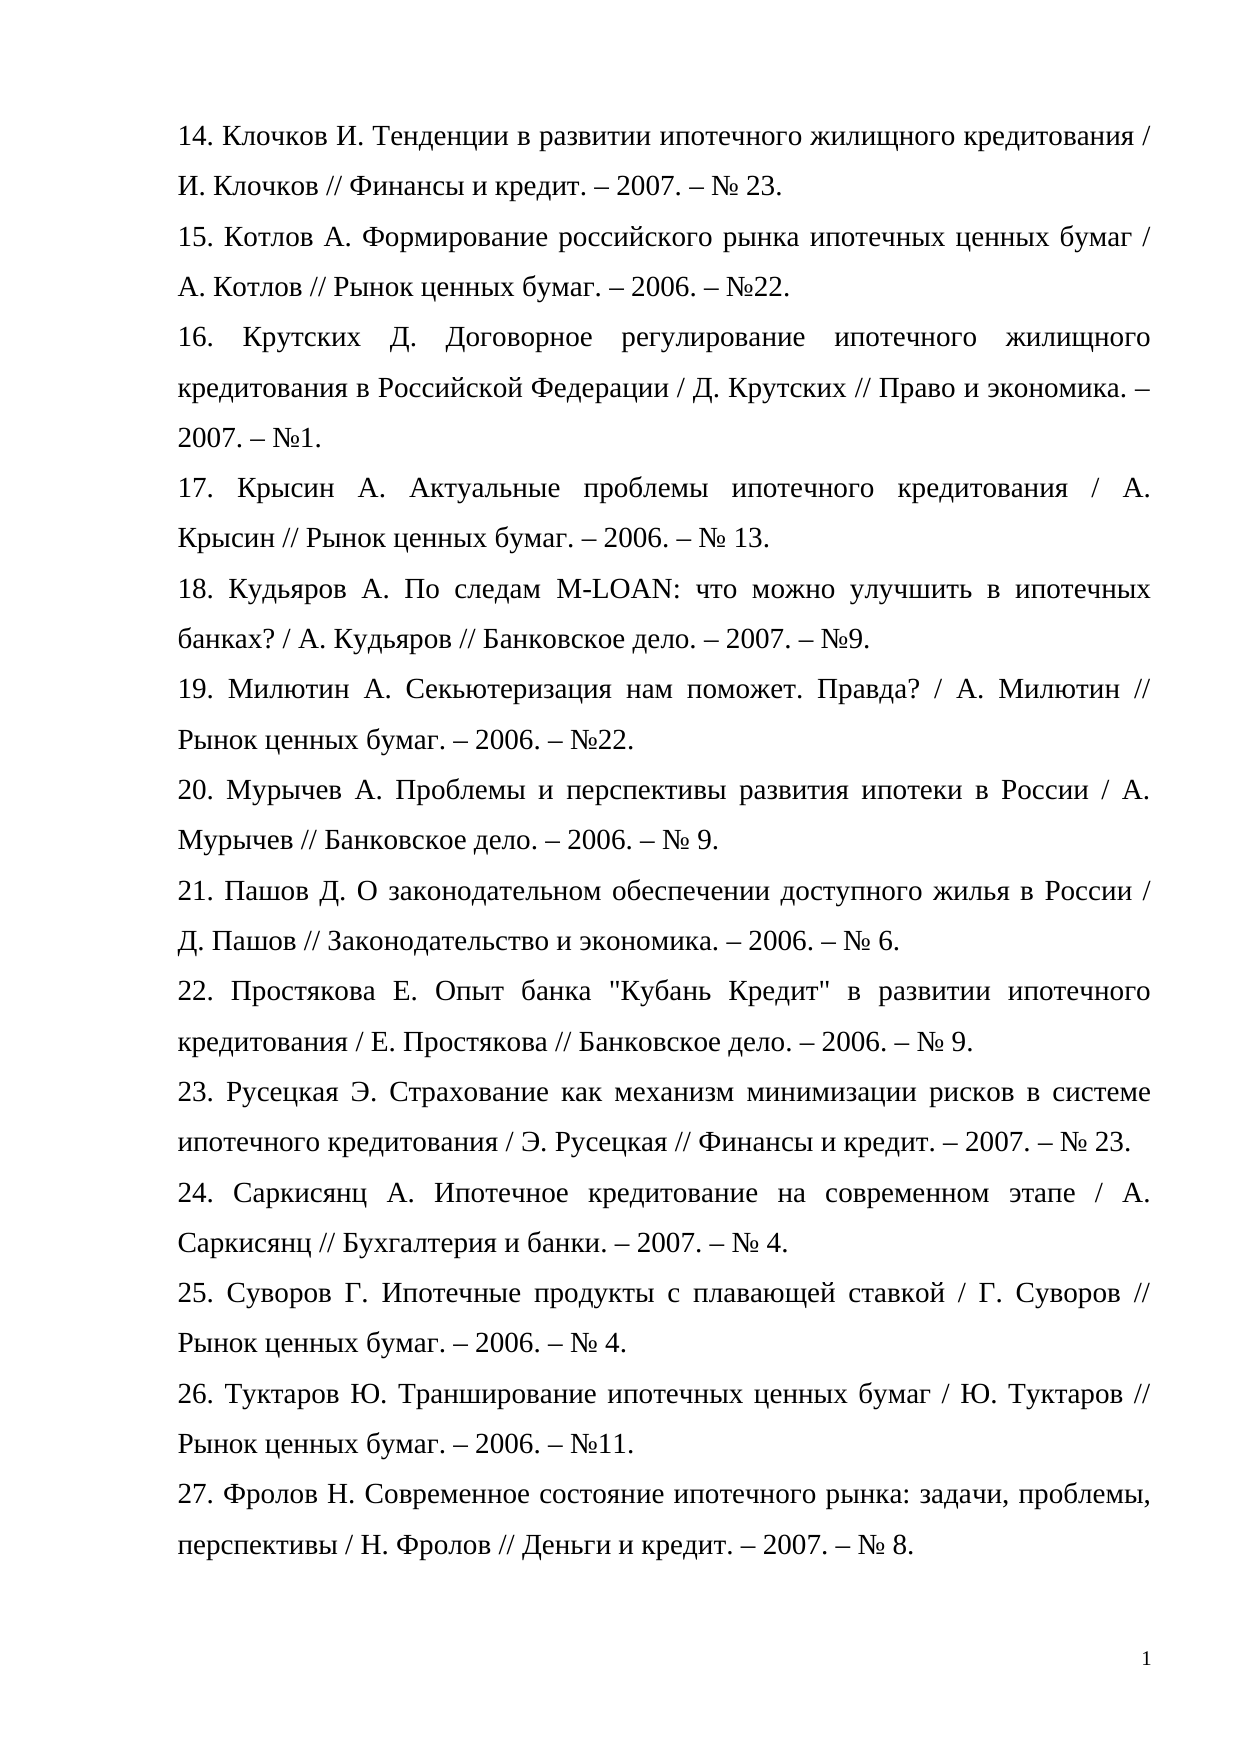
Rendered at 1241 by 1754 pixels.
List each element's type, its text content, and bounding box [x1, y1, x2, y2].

list 21. Пашов Д. О законодательном обеспечении доступного жилья в России / Д. Пашов // Законодательство и экономика. – 2006. – № 6. [177, 873, 1152, 957]
list 17. Крысин А. Актуальные проблемы ипотечного кредитования / А. Крысин // Рынок ценных бумаг. – 2006. – № 13. [177, 470, 1152, 554]
text 23. Русецкая Э. Страхование как механизм минимизации рисков в системе ипотечного кредитования / Э. Русецкая // Финансы и кредит. – 2007. – № 23. [177, 1074, 1152, 1158]
text 18. Кудьяров А. По следам M-LOAN: что можно улучшить в ипотечных банках? / А. Кудьяров // Банковское дело. – 2007. – №9. [177, 571, 1152, 655]
text 19. Милютин А. Секьютеризация нам поможет. Правда? / А. Милютин // Рынок ценных бумаг. – 2006. – №22. [177, 672, 1152, 755]
list 20. Мурычев А. Проблемы и перспективы развития ипотеки в России / А. Мурычев // Банковское дело. – 2006. – № 9. [177, 772, 1152, 856]
list 14. Клочков И. Тенденции в развитии ипотечного жилищного кредитования / И. Клочков // Финансы и кредит. – 2007. – № 23. [177, 118, 1152, 202]
text 24. Саркисянц А. Ипотечное кредитование на современном этапе / А. Саркисянц // Бухгалтерия и банки. – 2007. – № 4. [177, 1175, 1152, 1258]
text 26. Туктаров Ю. Транширование ипотечных ценных бумаг / Ю. Туктаров // Рынок ценных бумаг. – 2006. – №11. [177, 1376, 1152, 1460]
text 25. Суворов Г. Ипотечные продукты с плавающей ставкой / Г. Суворов // Рынок ценных бумаг. – 2006. – № 4. [177, 1275, 1152, 1359]
text 22. Простякова Е. Опыт банка "Кубань Кредит" в развитии ипотечного кредитования / Е. Простякова // Банковское дело. – 2006. – № 9. [177, 973, 1152, 1057]
text 16. Крутских Д. Договорное регулирование ипотечного жилищного кредитования в Российской Федерации / Д. Крутских // Право и экономика. – 2007. – №1. [177, 319, 1152, 453]
text 15. Котлов А. Формирование российского рынка ипотечных ценных бумаг / А. Котлов // Рынок ценных бумаг. – 2006. – №22. [177, 219, 1152, 303]
text 27. Фролов Н. Современное состояние ипотечного рынка: задачи, проблемы, перспективы / Н. Фролов // Деньги и кредит. – 2007. – № 8. [177, 1477, 1152, 1560]
